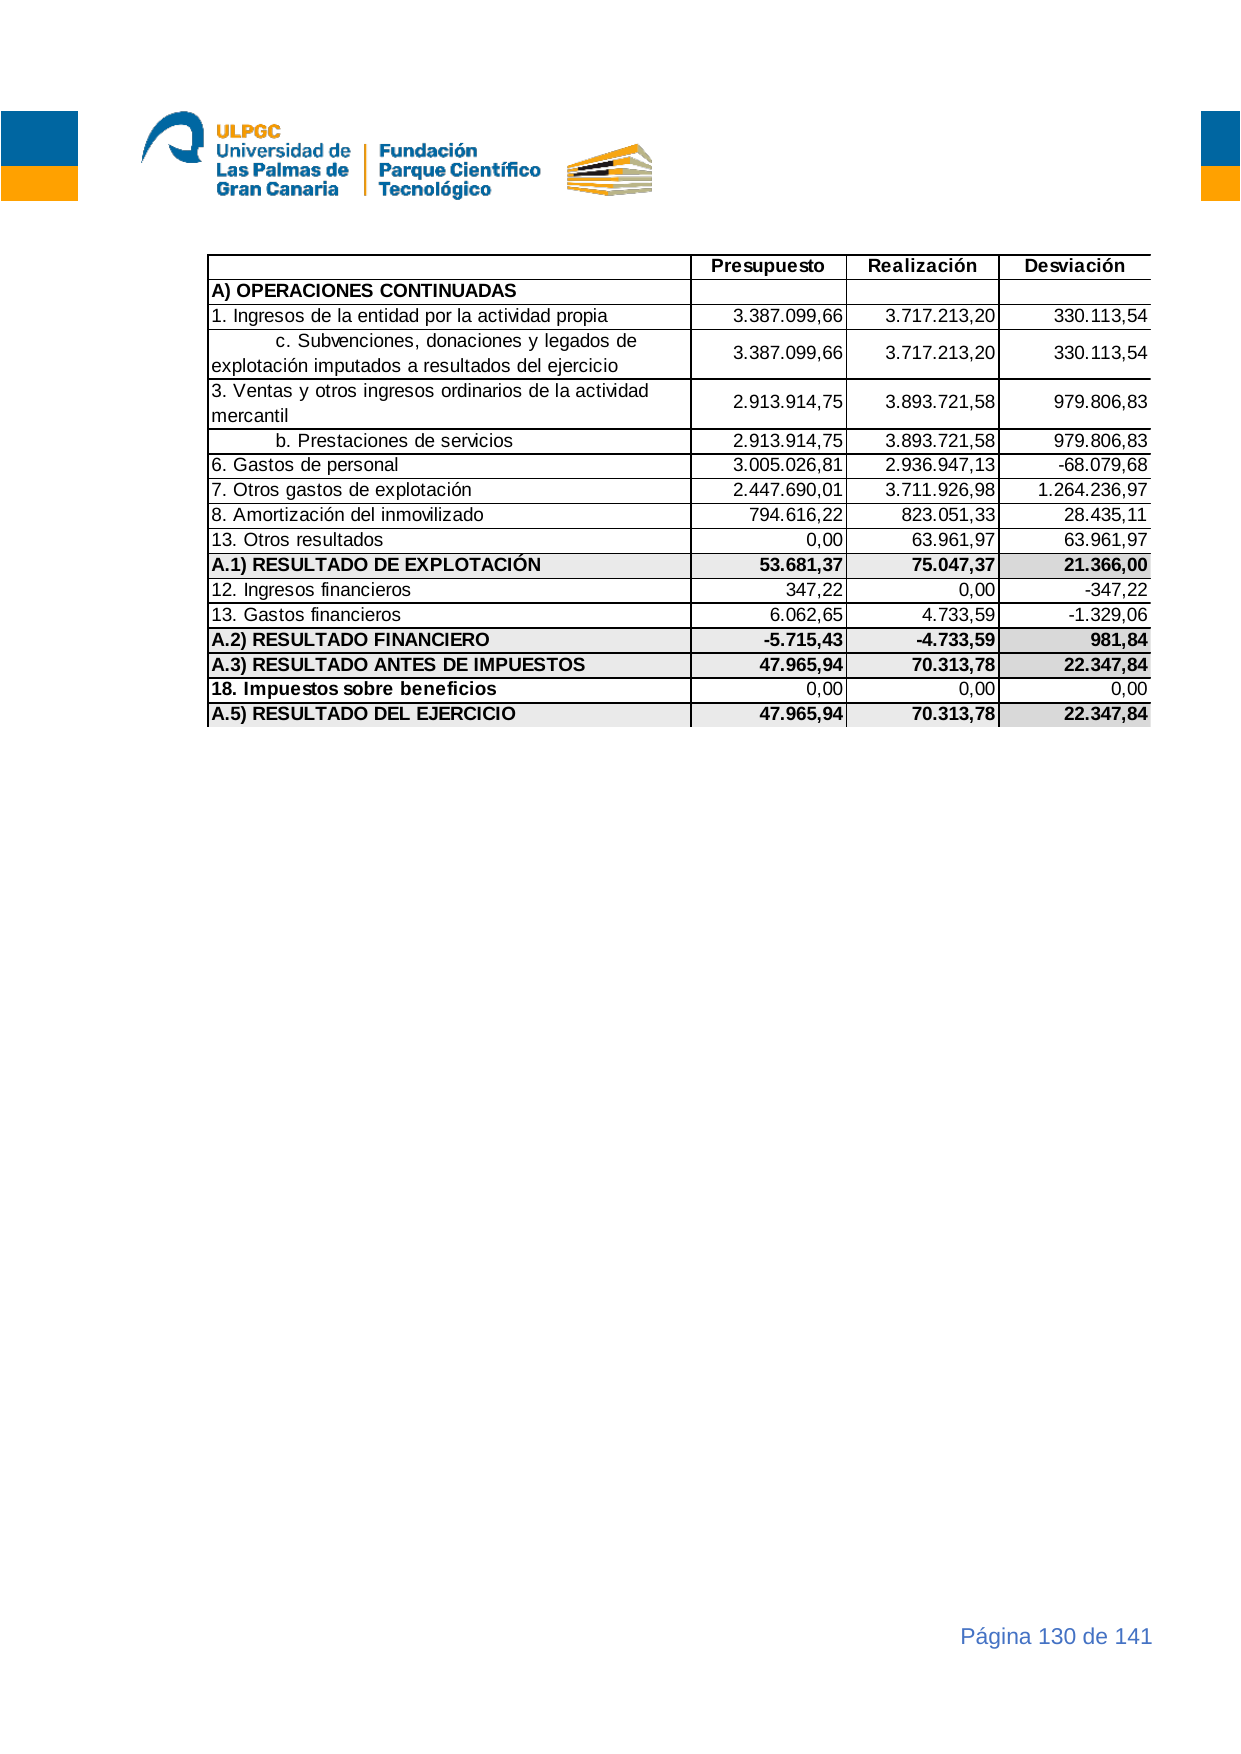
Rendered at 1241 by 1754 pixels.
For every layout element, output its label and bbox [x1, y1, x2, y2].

picture [114, 85, 680, 223]
